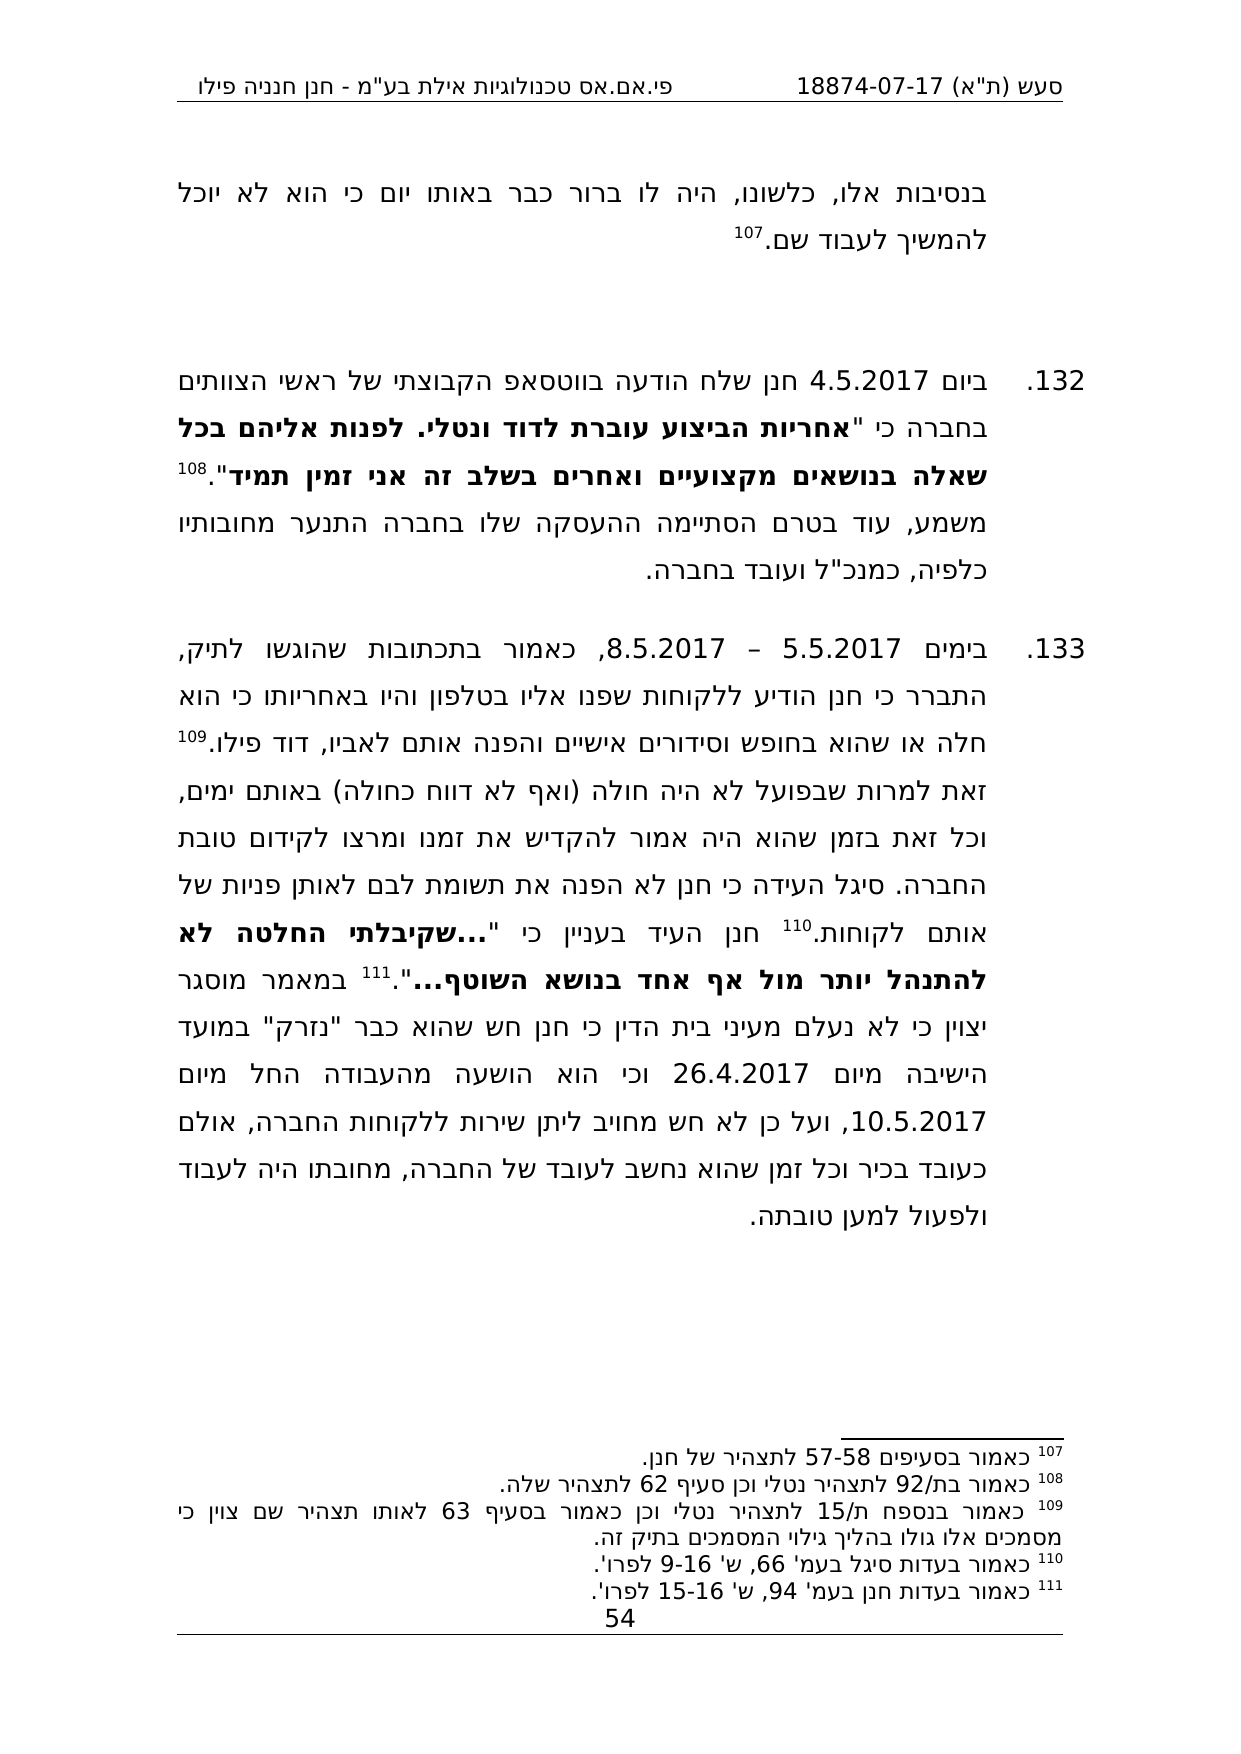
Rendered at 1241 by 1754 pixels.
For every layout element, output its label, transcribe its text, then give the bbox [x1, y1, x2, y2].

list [177, 177, 1026, 256]
list ביום 4.5.2017 חנן שלח הודעה בווטסאפ הקבוצתי של ראשי הצוותים בחברה כי "אחריות הביצוע עוברת לדוד ונטלי. לפנות אליהם בכל שאלה בנושאים מקצועיים ואחרים בשלב זה אני זמין תמיד". משמע, עוד בטרם הסתיימה ההעסקה שלו בחברה התנער מחובותיו כלפיה, כמנכ"ל ועובד בחברה. [177, 366, 1026, 586]
list בימים 5.5.2017 – 8.5.2017, כאמור בתכתובות שהוגשו לתיק, התברר כי חנן הודיע ללקוחות שפנו אליו בטלפון והיו באחריותו כי הוא חלה או שהוא בחופש וסידורים אישיים והפנה אותם לאביו, דוד פילו. זאת למרות שבפועל לא היה חולה (ואף לא דווח כחולה) באותם ימים, וכל זאת בזמן שהוא היה אמור להקדיש את זמנו ומרצו לקידום טובת החברה. סיגל העידה כי חנן לא הפנה את תשומת לבם לאותן פניות של אותם לקוחות. חנן העיד בעניין כי "...שקיבלתי החלטה לא להתנהל יותר מול אף אחד בנושא השוטף...". במאמר מוסגר יצוין כי לא נעלם מעיני בית הדין כי חנן חש שהוא כבר "נזרק" במועד הישיבה מיום 26.4.2017 וכי הוא הושעה מהעבודה החל מיום 10.5.2017, ועל כן לא חש מחויב ליתן שירות ללקוחות החברה, אולם כעובד בכיר וכל זמן שהוא נחשב לעובד של החברה, מחובתו היה לעבוד ולפעול למען טובתה. [177, 633, 1026, 1232]
